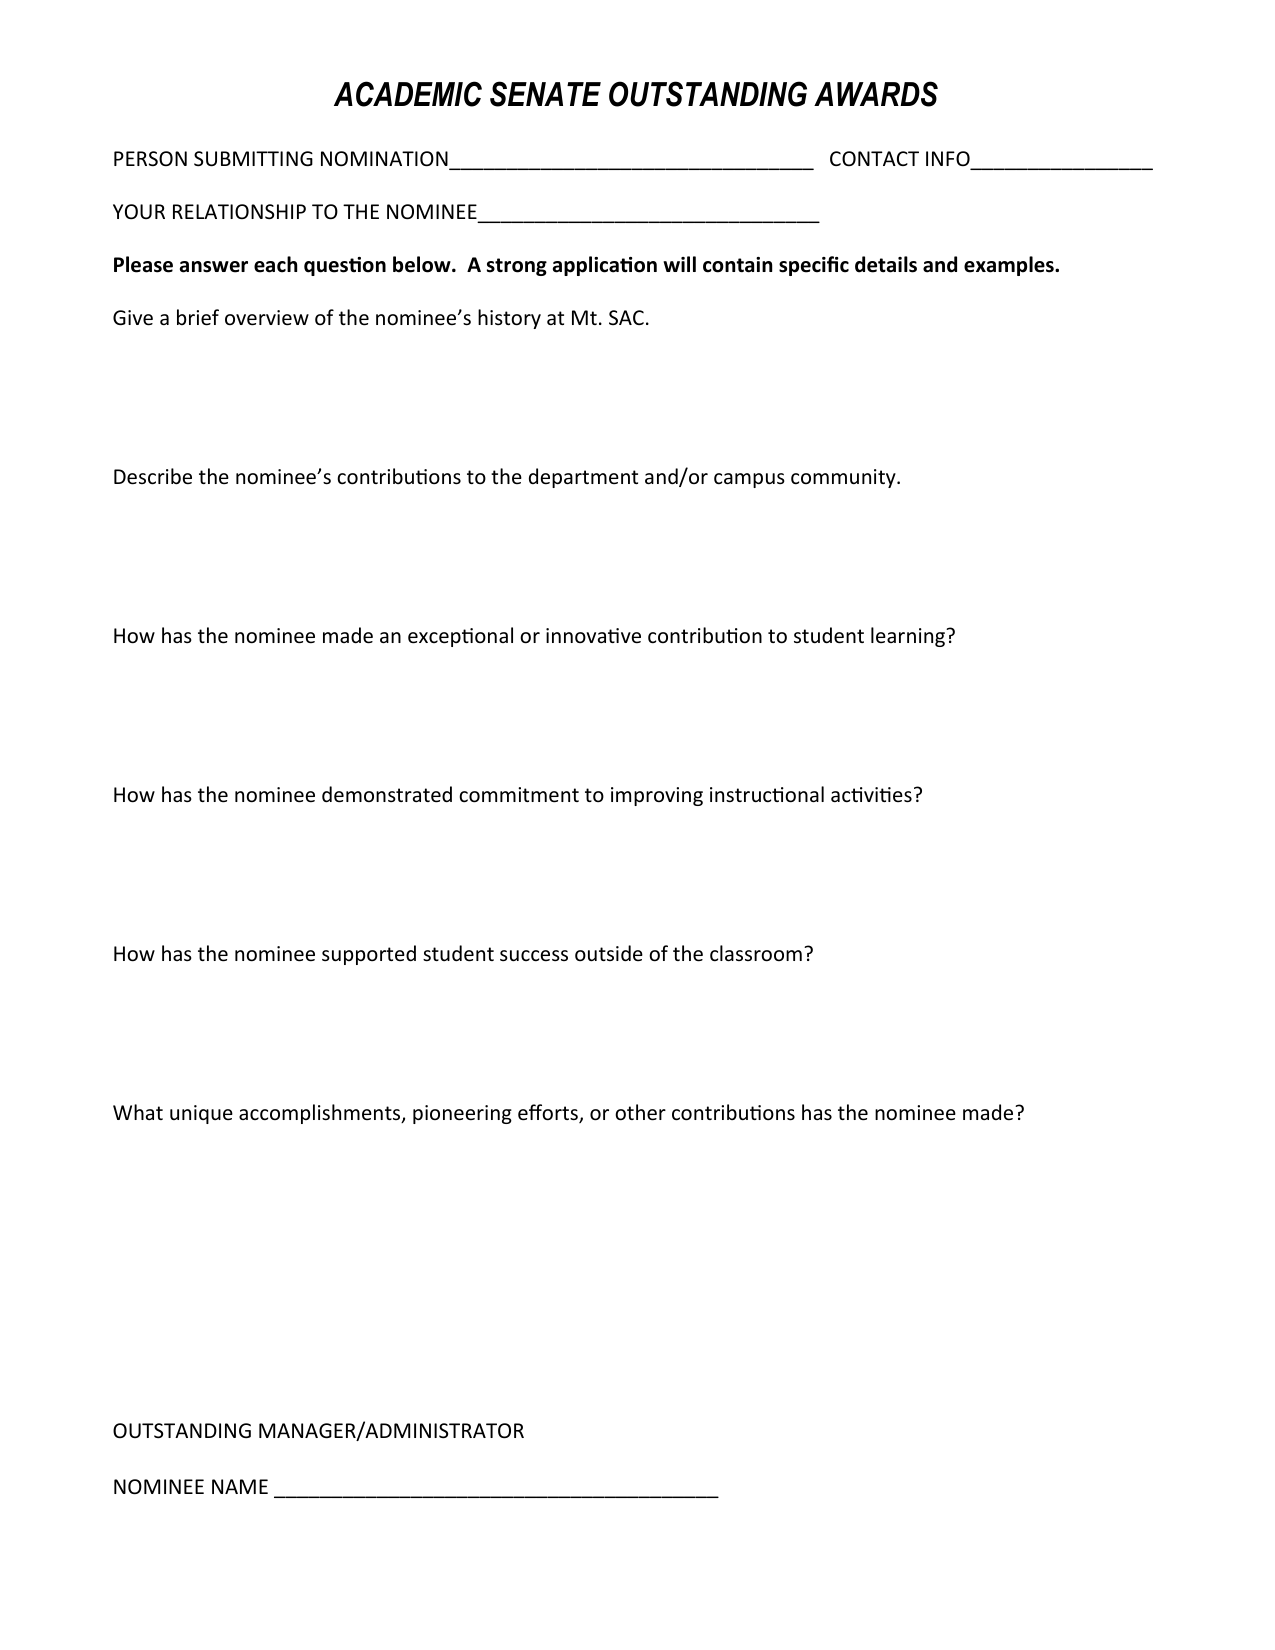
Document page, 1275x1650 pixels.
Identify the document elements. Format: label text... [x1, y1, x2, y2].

text How has the nominee demonstrated commitment to improving instructional activities? [112, 780, 1162, 808]
text Describe the nominee’s contributions to the department and/or campus community. [112, 462, 1162, 490]
text Please answer each question below. A strong application will contain specific details and examples. [112, 250, 1162, 278]
text OUTSTANDING MANAGER/ADMINISTRATOR [112, 1416, 1162, 1444]
text Give a brief overview of the nominee’s history at Mt. SAC. [112, 303, 1162, 331]
text What unique accomplishments, pioneering efforts, or other contributions has the nominee made? [112, 1098, 1162, 1126]
text NOMINEE NAME _______________________________________ [112, 1472, 1162, 1500]
text How has the nominee supported student success outside of the classroom? [112, 939, 1162, 967]
text YOUR RELATIONSHIP TO THE NOMINEE______________________________ [112, 197, 1162, 225]
text How has the nominee made an exceptional or innovative contribution to student learning? [112, 621, 1162, 649]
text PERSON SUBMITTING NOMINATION________________________________ CONTACT INFO________________ [112, 144, 1162, 172]
